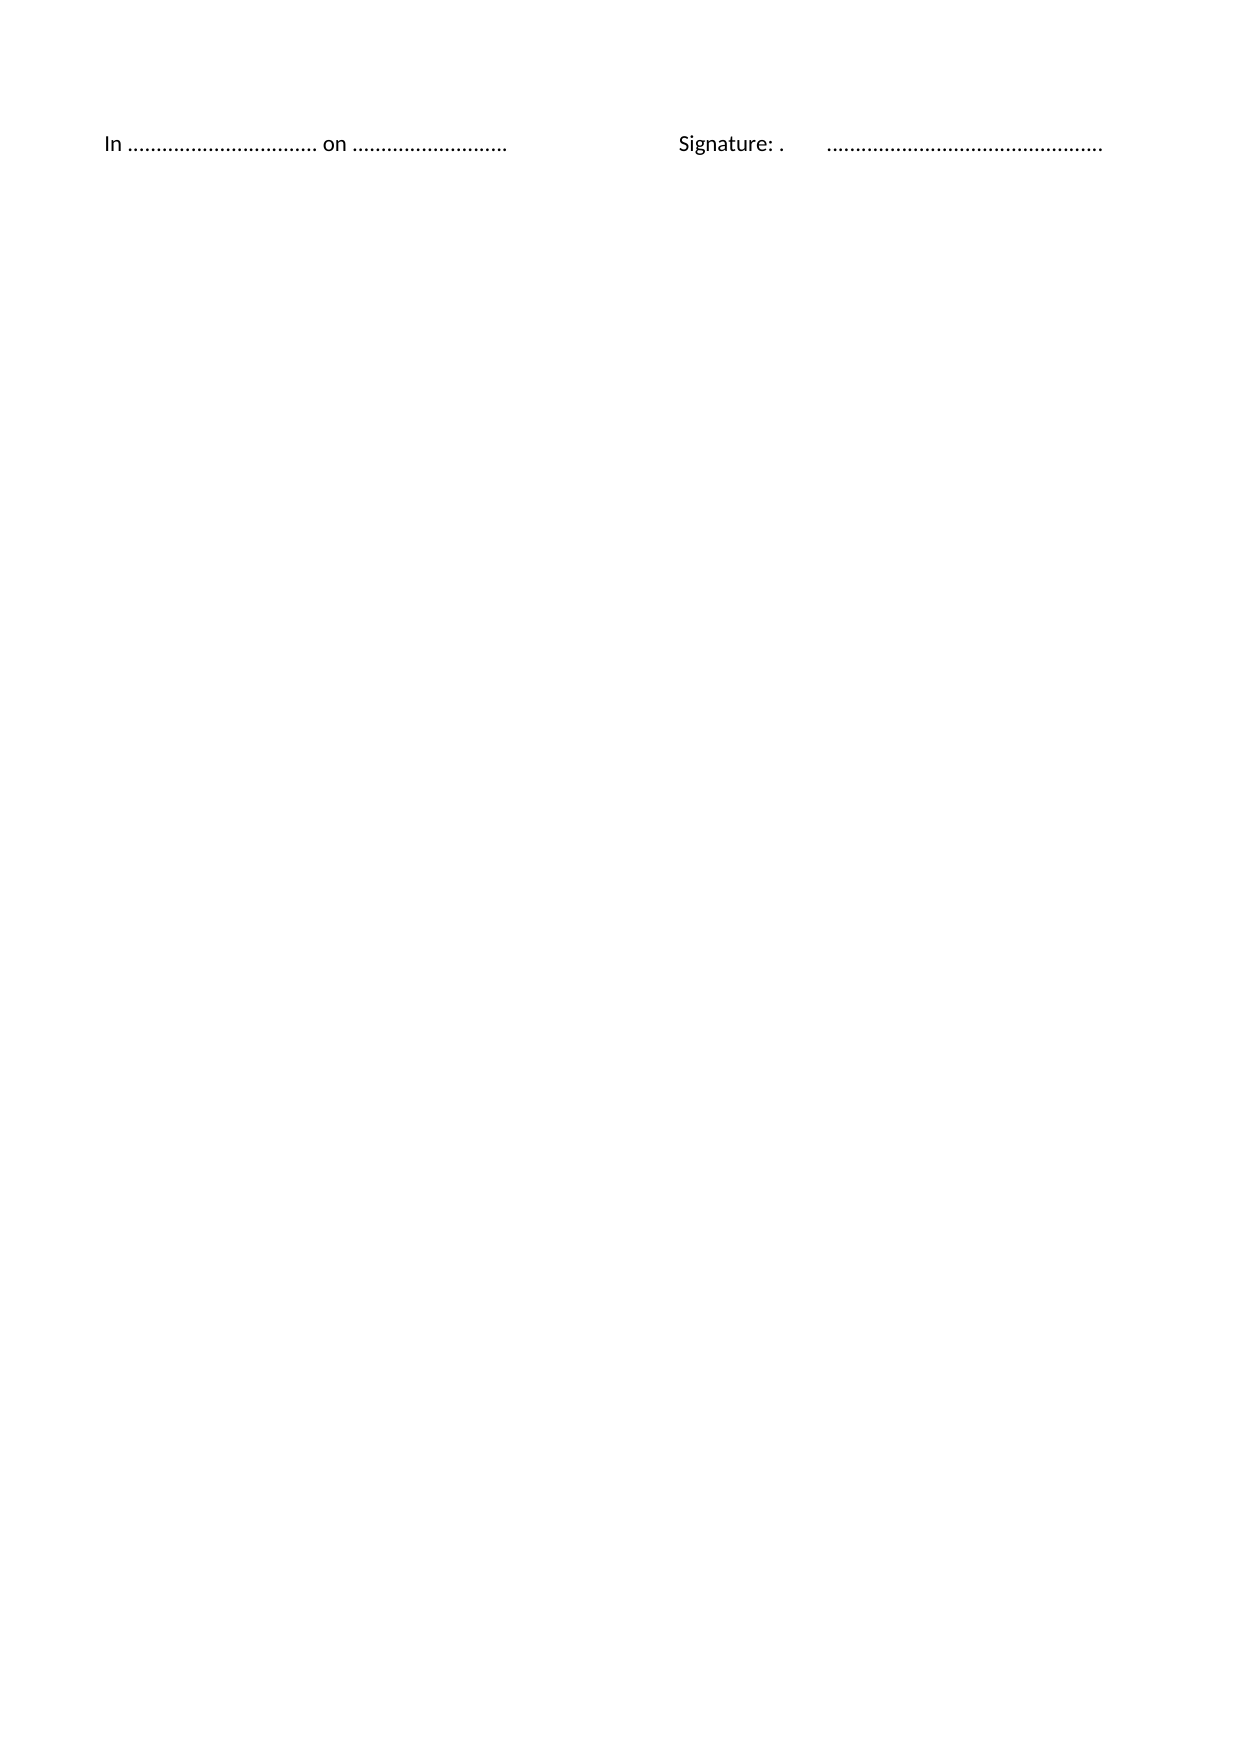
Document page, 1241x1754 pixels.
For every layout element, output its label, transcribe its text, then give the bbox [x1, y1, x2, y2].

text In ................................. on ........................... Signature: . ................................................ [89, 129, 1152, 157]
